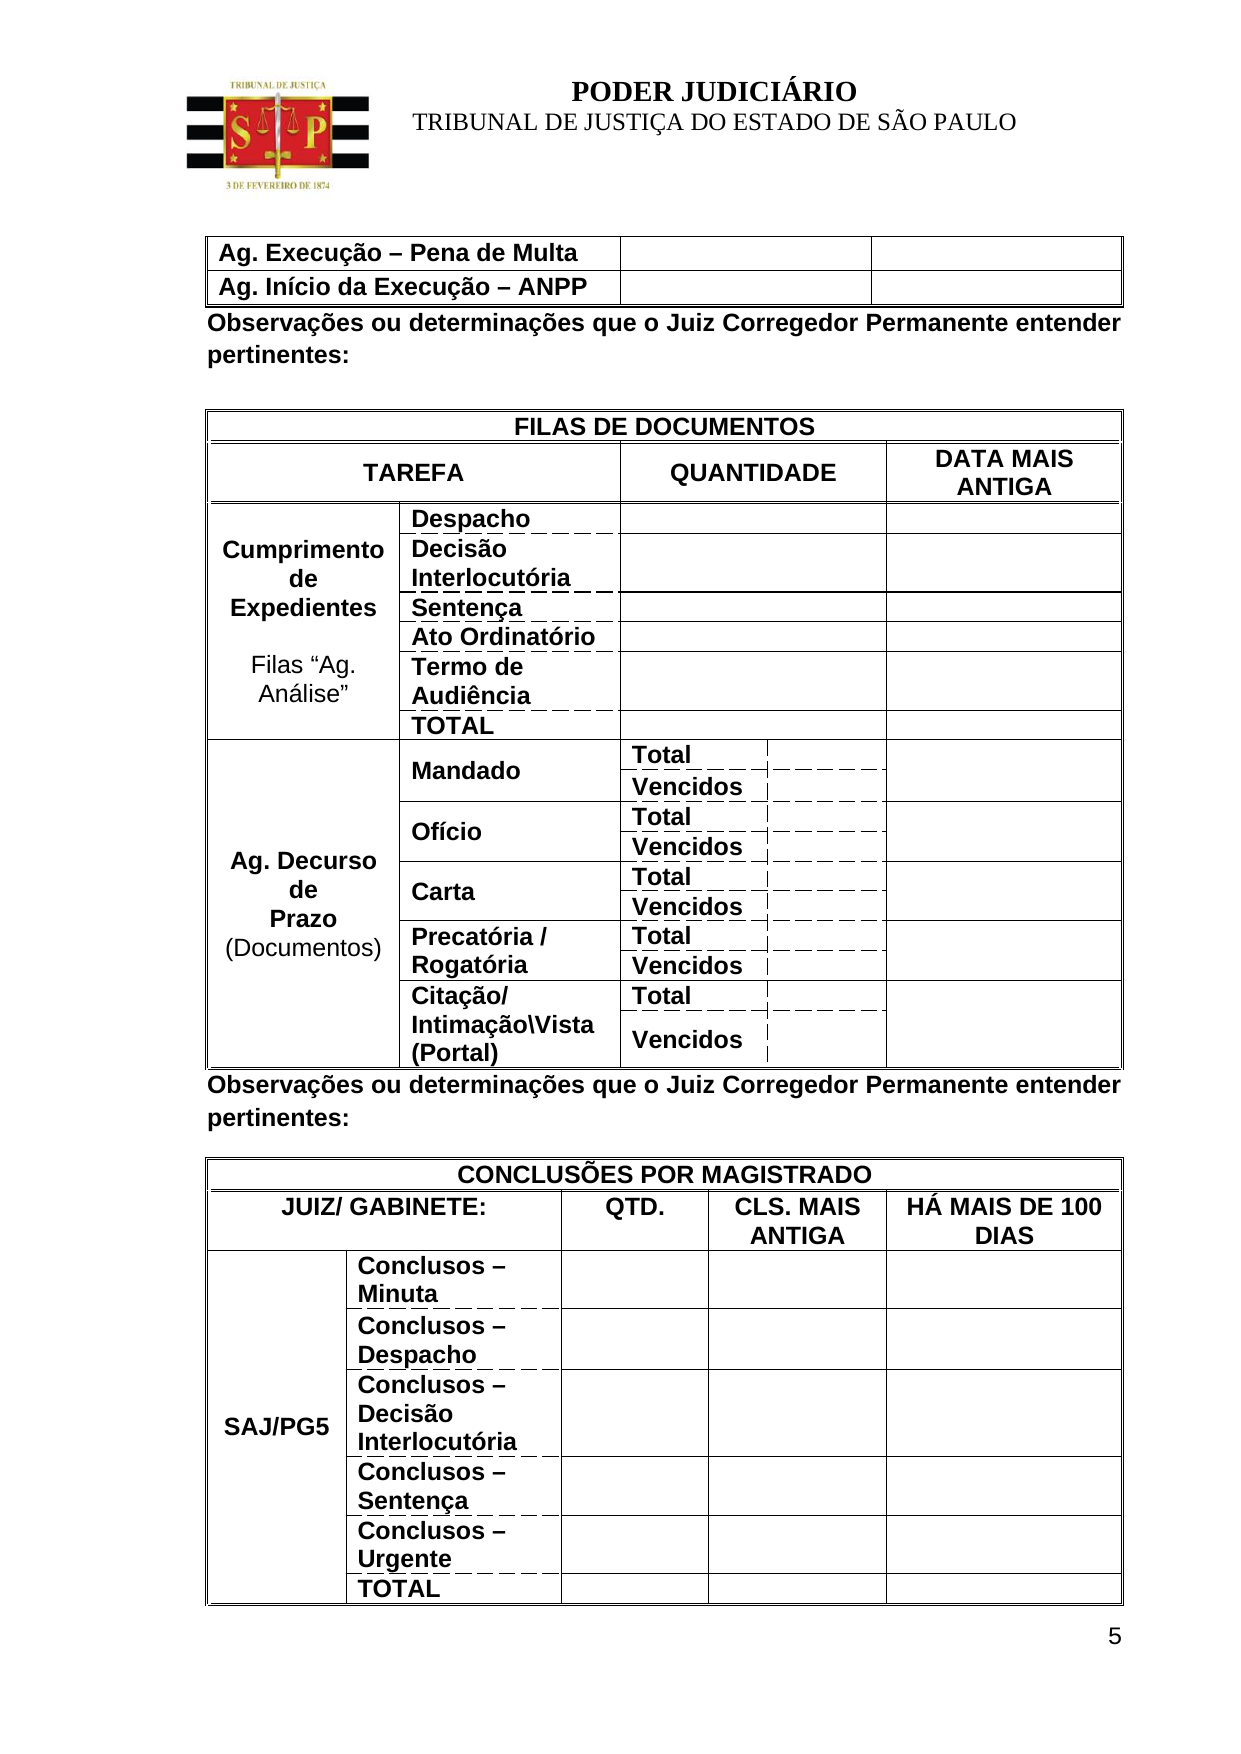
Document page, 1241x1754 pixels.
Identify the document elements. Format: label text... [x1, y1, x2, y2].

table_cell TAREFA [207, 440, 620, 501]
table_cell CLS. MAIS ANTIGA [709, 1192, 886, 1249]
table_cell [621, 271, 871, 304]
table_cell [768, 981, 886, 1009]
table_cell Ofício [400, 802, 620, 861]
table_cell [887, 711, 1121, 739]
table_cell JUIZ/ GABINETE: [207, 1189, 561, 1249]
table_cell Ag. Decurso de Prazo (Documentos) [208, 740, 399, 1067]
table_cell Despacho [400, 504, 620, 533]
table_cell [887, 1309, 1121, 1369]
table_cell [709, 1309, 886, 1369]
table_cell Mandado [400, 740, 620, 801]
table_cell [887, 802, 1121, 861]
table_cell [621, 711, 886, 739]
table_cell [562, 1309, 708, 1369]
table_cell Sentença [400, 591, 620, 621]
table_cell Cumprimento de Expedientes Filas “Ag. Análise” [207, 501, 399, 739]
table_cell Carta [400, 862, 620, 920]
table_cell [887, 862, 1121, 920]
table_cell [887, 1516, 1121, 1573]
table_cell [621, 504, 886, 533]
table_cell Conclusos – Despacho [347, 1308, 561, 1369]
table_cell [562, 1251, 708, 1308]
table_cell Vencidos [621, 1010, 768, 1067]
table_cell QUANTIDADE [621, 444, 886, 501]
table_cell Conclusos – Urgente [347, 1515, 561, 1573]
table_cell [768, 890, 886, 920]
table_cell [562, 1574, 708, 1603]
table_cell [768, 801, 886, 831]
table_cell [709, 1457, 886, 1514]
table_cell Vencidos [621, 831, 768, 861]
table_cell Decisão Interlocutória [400, 533, 620, 591]
table_cell Ag. Execução – Pena de Multa [208, 237, 620, 270]
table_cell Total [621, 801, 768, 831]
table_cell Precatória / Rogatória [400, 921, 620, 980]
table_cell [887, 534, 1121, 591]
table_cell [887, 622, 1121, 651]
table_cell [887, 921, 1121, 980]
table_cell [872, 237, 1121, 270]
table_cell TOTAL [400, 710, 620, 739]
table_cell [887, 593, 1121, 621]
text Observações ou determinações que o Juiz Corregedor Permanente entender pertinentes: [207, 1070, 1122, 1132]
table_cell Conclusos – Minuta [347, 1251, 561, 1308]
table_cell [768, 920, 886, 950]
table_cell [621, 534, 886, 591]
table_cell TOTAL [347, 1573, 561, 1603]
table_cell Vencidos [621, 769, 768, 801]
table_cell [709, 1251, 886, 1308]
table_cell [887, 1251, 1121, 1308]
table_cell SAJ/PG5 [208, 1251, 346, 1603]
table_cell [621, 593, 886, 621]
table_cell [562, 1516, 708, 1573]
text Observações ou determinações que o Juiz Corregedor Permanente entender pertinentes: [207, 308, 1122, 369]
table_cell [768, 950, 886, 980]
table_cell [562, 1370, 708, 1456]
table_cell [887, 501, 1122, 533]
table_cell Vencidos [621, 890, 768, 920]
table_cell [887, 1574, 1121, 1603]
table_cell HÁ MAIS DE 100 DIAS [887, 1189, 1122, 1249]
table_cell [709, 1574, 886, 1603]
table_cell Conclusos – Sentença [347, 1456, 561, 1514]
table_cell Total [621, 861, 768, 890]
table_cell Conclusos – Decisão Interlocutória [347, 1369, 561, 1456]
table_cell [768, 831, 886, 861]
table_cell [768, 1010, 886, 1067]
table_cell QTD. [562, 1192, 708, 1249]
table_cell [887, 652, 1121, 709]
table_cell [768, 861, 886, 890]
table_cell Vencidos [621, 950, 768, 980]
table_header FILAS DE DOCUMENTOS [208, 412, 1121, 440]
table_cell [768, 769, 886, 801]
table_header CONCLUSÕES POR MAGISTRADO [208, 1160, 1121, 1189]
table_cell [621, 237, 871, 270]
table_cell Total [621, 981, 768, 1009]
table_cell [887, 1370, 1121, 1456]
table_cell [562, 1457, 708, 1514]
table_cell [709, 1370, 886, 1456]
table_cell [621, 652, 886, 709]
table_cell [872, 271, 1121, 304]
table_cell [887, 981, 1121, 1067]
table_cell Ato Ordinatório [400, 621, 620, 651]
table_cell Citação/ Intimação\Vista (Portal) [400, 981, 620, 1067]
table_cell [709, 1516, 886, 1573]
table_cell Total [621, 920, 768, 950]
table_cell [887, 1457, 1121, 1514]
table_cell [887, 740, 1121, 801]
table_cell DATA MAIS ANTIGA [887, 440, 1122, 501]
table_cell [768, 740, 886, 769]
table_cell Total [621, 740, 768, 769]
table_cell Termo de Audiência [400, 651, 620, 709]
table_cell Ag. Início da Execução – ANPP [208, 271, 620, 304]
picture [173, 71, 382, 200]
table_cell [621, 622, 886, 651]
